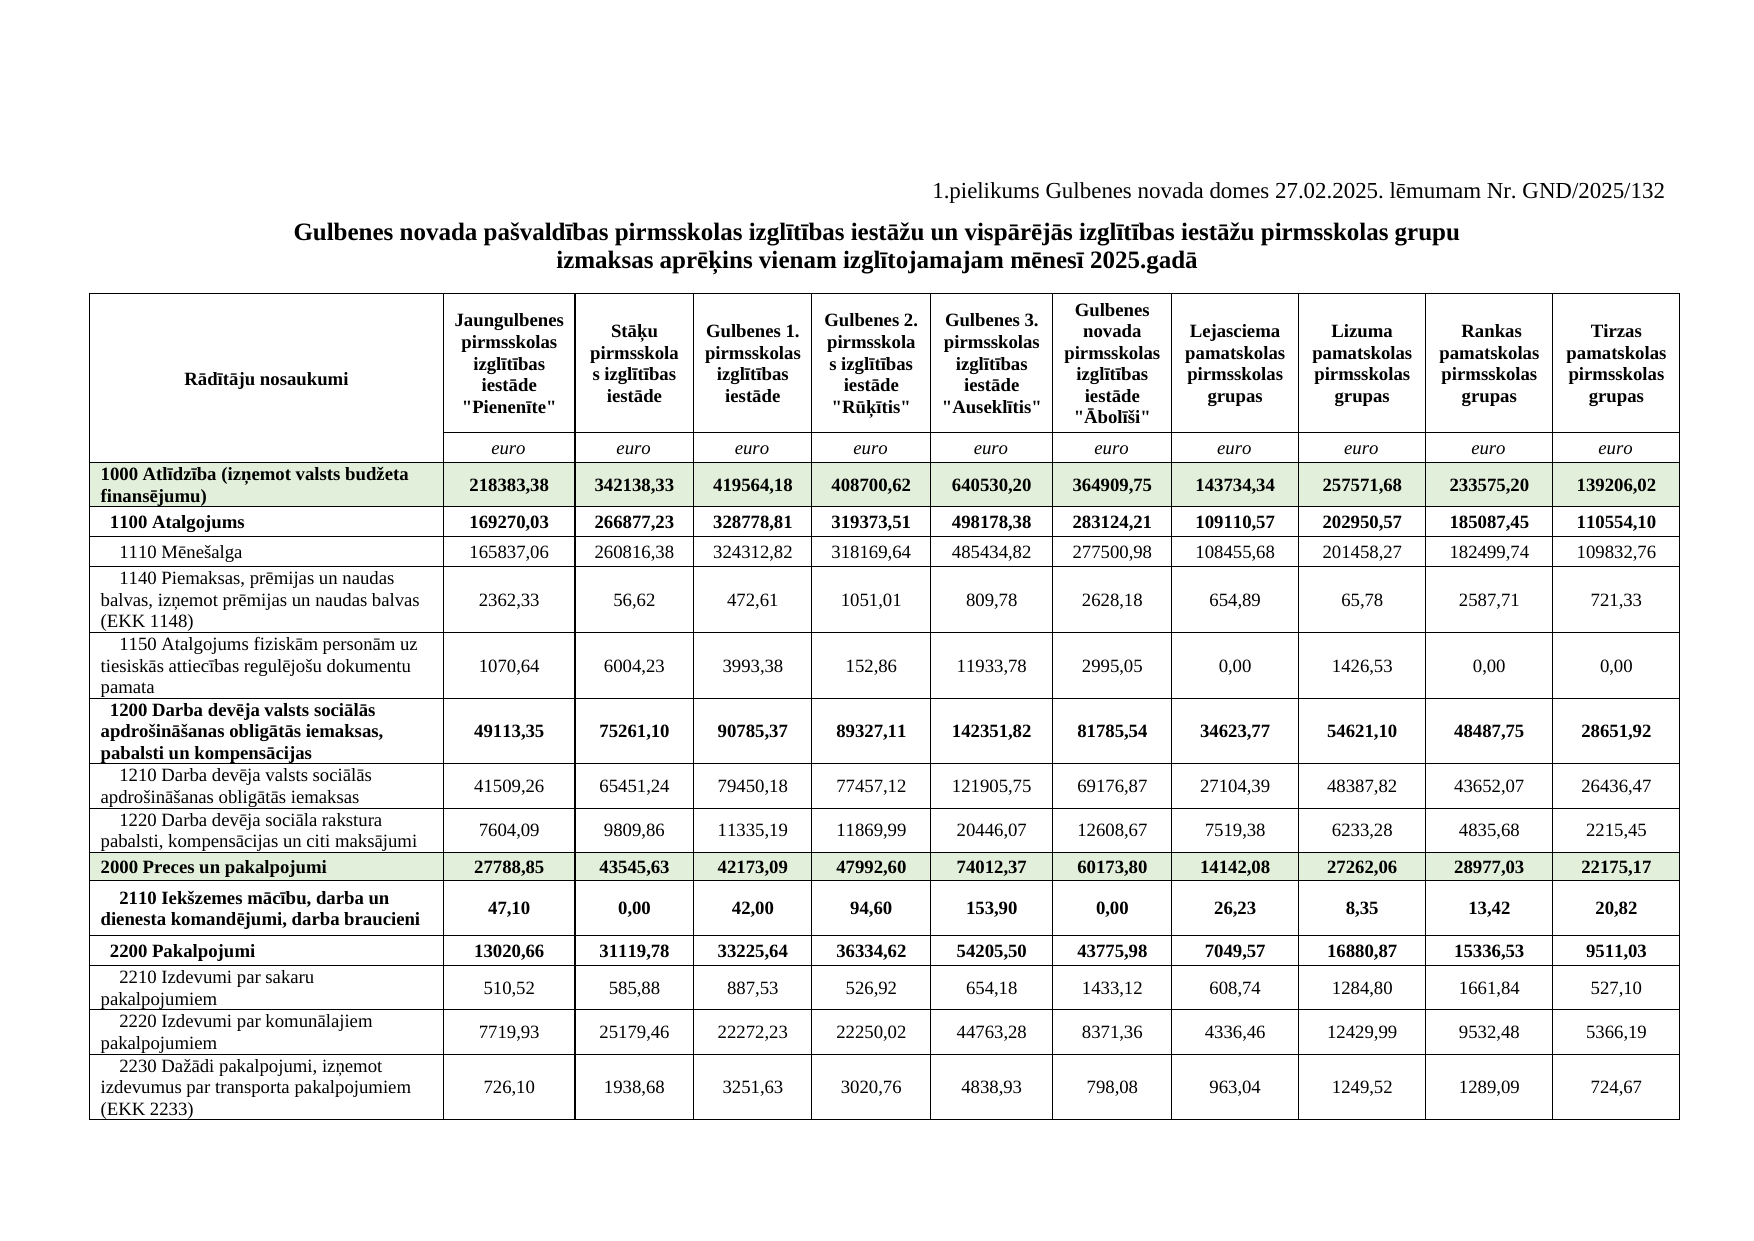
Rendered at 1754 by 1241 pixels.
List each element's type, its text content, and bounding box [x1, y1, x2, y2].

table_cell 1249,52 [1299, 1055, 1425, 1119]
table_cell 26436,47 [1553, 764, 1679, 807]
table_cell 90785,37 [694, 699, 811, 763]
table_cell 218383,38 [444, 463, 574, 506]
table_cell 324312,82 [694, 537, 811, 566]
table_cell euro [1299, 433, 1425, 462]
table_cell 49113,35 [444, 699, 574, 763]
table_header Stāķu pirmsskolas izglītības iestāde [576, 294, 693, 432]
table_cell 152,86 [812, 633, 930, 698]
table_cell 31119,78 [576, 936, 693, 965]
table_cell 201458,27 [1299, 537, 1425, 566]
table_cell 142351,82 [931, 699, 1052, 763]
table_cell 13,42 [1426, 881, 1552, 935]
table_cell 1000 Atlīdzība (izņemot valsts budžeta finansējumu) [90, 463, 443, 506]
table_cell 165837,06 [444, 537, 574, 566]
table_header Gulbenes novada pirmsskolas izglītības iestāde "Ābolīši" [1053, 294, 1171, 432]
table_cell 1070,64 [444, 633, 574, 698]
table_cell 28651,92 [1553, 699, 1679, 763]
table_cell 7519,38 [1172, 809, 1298, 852]
table_cell 143734,34 [1172, 463, 1298, 506]
table_cell 1220 Darba devēja sociāla rakstura pabalsti, kompensācijas un citi maksājumi [90, 809, 443, 852]
table_cell euro [694, 433, 811, 462]
table_cell 89327,11 [812, 699, 930, 763]
table_cell 74012,37 [931, 853, 1052, 880]
table_cell 202950,57 [1299, 507, 1425, 536]
table_cell 419564,18 [694, 463, 811, 506]
table_cell 121905,75 [931, 764, 1052, 807]
table_cell 14142,08 [1172, 853, 1298, 880]
table_cell 608,74 [1172, 966, 1298, 1009]
table_cell 69176,87 [1053, 764, 1171, 807]
table_cell 8371,36 [1053, 1010, 1171, 1053]
table_cell 257571,68 [1299, 463, 1425, 506]
table_cell 2995,05 [1053, 633, 1171, 698]
table_cell 5366,19 [1553, 1010, 1679, 1053]
table_cell 7719,93 [444, 1010, 574, 1053]
table_cell 48387,82 [1299, 764, 1425, 807]
table_cell 34623,77 [1172, 699, 1298, 763]
table_cell 9809,86 [576, 809, 693, 852]
table_cell 7604,09 [444, 809, 574, 852]
table_cell 233575,20 [1426, 463, 1552, 506]
table_cell 654,89 [1172, 567, 1298, 632]
table_cell 22250,02 [812, 1010, 930, 1053]
table_cell 3251,63 [694, 1055, 811, 1119]
table_cell 15336,53 [1426, 936, 1552, 965]
table_cell 724,67 [1553, 1055, 1679, 1119]
table_cell 2215,45 [1553, 809, 1679, 852]
table_cell 585,88 [576, 966, 693, 1009]
table_cell 721,33 [1553, 567, 1679, 632]
table_cell 28977,03 [1426, 853, 1552, 880]
table_cell 283124,21 [1053, 507, 1171, 536]
table_cell 510,52 [444, 966, 574, 1009]
table_cell 0,00 [1426, 633, 1552, 698]
table_cell euro [931, 433, 1052, 462]
table_cell 27788,85 [444, 853, 574, 880]
table_cell 472,61 [694, 567, 811, 632]
table_cell 4336,46 [1172, 1010, 1298, 1053]
table_cell 48487,75 [1426, 699, 1552, 763]
table_cell 54621,10 [1299, 699, 1425, 763]
table_cell 26,23 [1172, 881, 1298, 935]
table_cell 319373,51 [812, 507, 930, 536]
text 1.pielikums Gulbenes novada domes 27.02.2025. lēmumam Nr. GND/2025/132 [89, 177, 1665, 203]
table_cell 27262,06 [1299, 853, 1425, 880]
table_cell 43652,07 [1426, 764, 1552, 807]
table_cell 266877,23 [576, 507, 693, 536]
table_cell 887,53 [694, 966, 811, 1009]
table_cell 1661,84 [1426, 966, 1552, 1009]
table_cell 11869,99 [812, 809, 930, 852]
table_cell 75261,10 [576, 699, 693, 763]
table_cell 3020,76 [812, 1055, 930, 1119]
table_cell 2628,18 [1053, 567, 1171, 632]
table_cell 25179,46 [576, 1010, 693, 1053]
table_cell 153,90 [931, 881, 1052, 935]
table_cell 109832,76 [1553, 537, 1679, 566]
table_cell 2230 Dažādi pakalpojumi, izņemot izdevumus par transporta pakalpojumiem (EKK 2233) [90, 1055, 443, 1119]
table_cell 9511,03 [1553, 936, 1679, 965]
table_cell 526,92 [812, 966, 930, 1009]
table_cell 1210 Darba devēja valsts sociālās apdrošināšanas obligātās iemaksas [90, 764, 443, 807]
table_cell 13020,66 [444, 936, 574, 965]
table_cell 36334,62 [812, 936, 930, 965]
table_cell 1938,68 [576, 1055, 693, 1119]
table_cell 20446,07 [931, 809, 1052, 852]
table_cell 0,00 [1172, 633, 1298, 698]
table_cell 20,82 [1553, 881, 1679, 935]
table_cell 4838,93 [931, 1055, 1052, 1119]
text Gulbenes novada pašvaldības pirmsskolas izglītības iestāžu un vispārējās izglītības iestāžu pirmsskolas grupu [89, 217, 1665, 245]
table_cell 2110 Iekšzemes mācību, darba un dienesta komandējumi, darba braucieni [90, 881, 443, 935]
table_header Rankas pamatskolas pirmsskolas grupas [1426, 294, 1552, 432]
table_header Gulbenes 3. pirmsskolas izglītības iestāde "Auseklītis" [931, 294, 1052, 432]
table_cell 364909,75 [1053, 463, 1171, 506]
table_cell 182499,74 [1426, 537, 1552, 566]
table_cell 640530,20 [931, 463, 1052, 506]
table_cell 1289,09 [1426, 1055, 1552, 1119]
table_header Gulbenes 2. pirmsskolas izglītības iestāde "Rūķītis" [812, 294, 930, 432]
table_cell 139206,02 [1553, 463, 1679, 506]
table_cell 1051,01 [812, 567, 930, 632]
table_cell 0,00 [1553, 633, 1679, 698]
table_cell euro [1172, 433, 1298, 462]
table_cell 12608,67 [1053, 809, 1171, 852]
table_cell 8,35 [1299, 881, 1425, 935]
table_cell 110554,10 [1553, 507, 1679, 536]
table_cell 47,10 [444, 881, 574, 935]
table_header Jaungulbenes pirmsskolas izglītības iestāde "Pienenīte" [444, 294, 574, 432]
table_cell 44763,28 [931, 1010, 1052, 1053]
table_cell 1100 Atalgojums [90, 507, 443, 536]
table_header Lizuma pamatskolas pirmsskolas grupas [1299, 294, 1425, 432]
table_cell 108455,68 [1172, 537, 1298, 566]
table_cell 79450,18 [694, 764, 811, 807]
table_cell 1110 Mēnešalga [90, 537, 443, 566]
table_cell 16880,87 [1299, 936, 1425, 965]
table_cell 342138,33 [576, 463, 693, 506]
table_cell 726,10 [444, 1055, 574, 1119]
table_cell 2362,33 [444, 567, 574, 632]
table_cell 43775,98 [1053, 936, 1171, 965]
table_cell 42,00 [694, 881, 811, 935]
table_cell 27104,39 [1172, 764, 1298, 807]
table_cell euro [444, 433, 574, 462]
table_cell 185087,45 [1426, 507, 1552, 536]
table_cell 1426,53 [1299, 633, 1425, 698]
table_cell 7049,57 [1172, 936, 1298, 965]
table_cell 94,60 [812, 881, 930, 935]
table_cell 498178,38 [931, 507, 1052, 536]
table_cell 318169,64 [812, 537, 930, 566]
table_cell 260816,38 [576, 537, 693, 566]
table_cell 41509,26 [444, 764, 574, 807]
table_cell 2000 Preces un pakalpojumi [90, 853, 443, 880]
table_cell 54205,50 [931, 936, 1052, 965]
table_cell 65,78 [1299, 567, 1425, 632]
table_cell 1150 Atalgojums fiziskām personām uz tiesiskās attiecības regulējošu dokumentu pamata [90, 633, 443, 698]
table_cell 77457,12 [812, 764, 930, 807]
table_cell 328778,81 [694, 507, 811, 536]
table_cell euro [1553, 433, 1679, 462]
table_cell 798,08 [1053, 1055, 1171, 1119]
table_cell 1433,12 [1053, 966, 1171, 1009]
table_cell 963,04 [1172, 1055, 1298, 1119]
table_cell 22175,17 [1553, 853, 1679, 880]
table_cell 11335,19 [694, 809, 811, 852]
table_cell 43545,63 [576, 853, 693, 880]
table_cell 109110,57 [1172, 507, 1298, 536]
table_cell 2587,71 [1426, 567, 1552, 632]
table_cell 169270,03 [444, 507, 574, 536]
table_cell euro [1426, 433, 1552, 462]
table_cell 2200 Pakalpojumi [90, 936, 443, 965]
table_cell 65451,24 [576, 764, 693, 807]
table_header Gulbenes 1. pirmsskolas izglītības iestāde [694, 294, 811, 432]
table_cell euro [812, 433, 930, 462]
table_cell 1200 Darba devēja valsts sociālās apdrošināšanas obligātās iemaksas, pabalsti un kompensācijas [90, 699, 443, 763]
table_cell 527,10 [1553, 966, 1679, 1009]
table_cell 277500,98 [1053, 537, 1171, 566]
table_cell 485434,82 [931, 537, 1052, 566]
table_cell 0,00 [576, 881, 693, 935]
table_cell 9532,48 [1426, 1010, 1552, 1053]
text izmaksas aprēķins vienam izglītojamajam mēnesī 2025.gadā [89, 245, 1665, 274]
table_cell 60173,80 [1053, 853, 1171, 880]
table_header Rādītāju nosaukumi [90, 294, 443, 462]
table_cell 6004,23 [576, 633, 693, 698]
table_cell 33225,64 [694, 936, 811, 965]
table_cell 1284,80 [1299, 966, 1425, 1009]
table_cell 6233,28 [1299, 809, 1425, 852]
table_cell 809,78 [931, 567, 1052, 632]
table_cell 56,62 [576, 567, 693, 632]
table_cell 11933,78 [931, 633, 1052, 698]
table_cell 4835,68 [1426, 809, 1552, 852]
table_cell 408700,62 [812, 463, 930, 506]
table_cell euro [576, 433, 693, 462]
table_header Lejasciema pamatskolas pirmsskolas grupas [1172, 294, 1298, 432]
table_cell 81785,54 [1053, 699, 1171, 763]
table_cell 47992,60 [812, 853, 930, 880]
table_cell 654,18 [931, 966, 1052, 1009]
table_header Tirzas pamatskolas pirmsskolas grupas [1553, 294, 1679, 432]
table_cell 22272,23 [694, 1010, 811, 1053]
table_cell 2220 Izdevumi par komunālajiem pakalpojumiem [90, 1010, 443, 1053]
table_cell 12429,99 [1299, 1010, 1425, 1053]
table_cell euro [1053, 433, 1171, 462]
table_cell 3993,38 [694, 633, 811, 698]
table_cell 0,00 [1053, 881, 1171, 935]
table_cell 1140 Piemaksas, prēmijas un naudas balvas, izņemot prēmijas un naudas balvas (EKK 1148) [90, 567, 443, 632]
table_cell 42173,09 [694, 853, 811, 880]
table_cell 2210 Izdevumi par sakaru pakalpojumiem [90, 966, 443, 1009]
